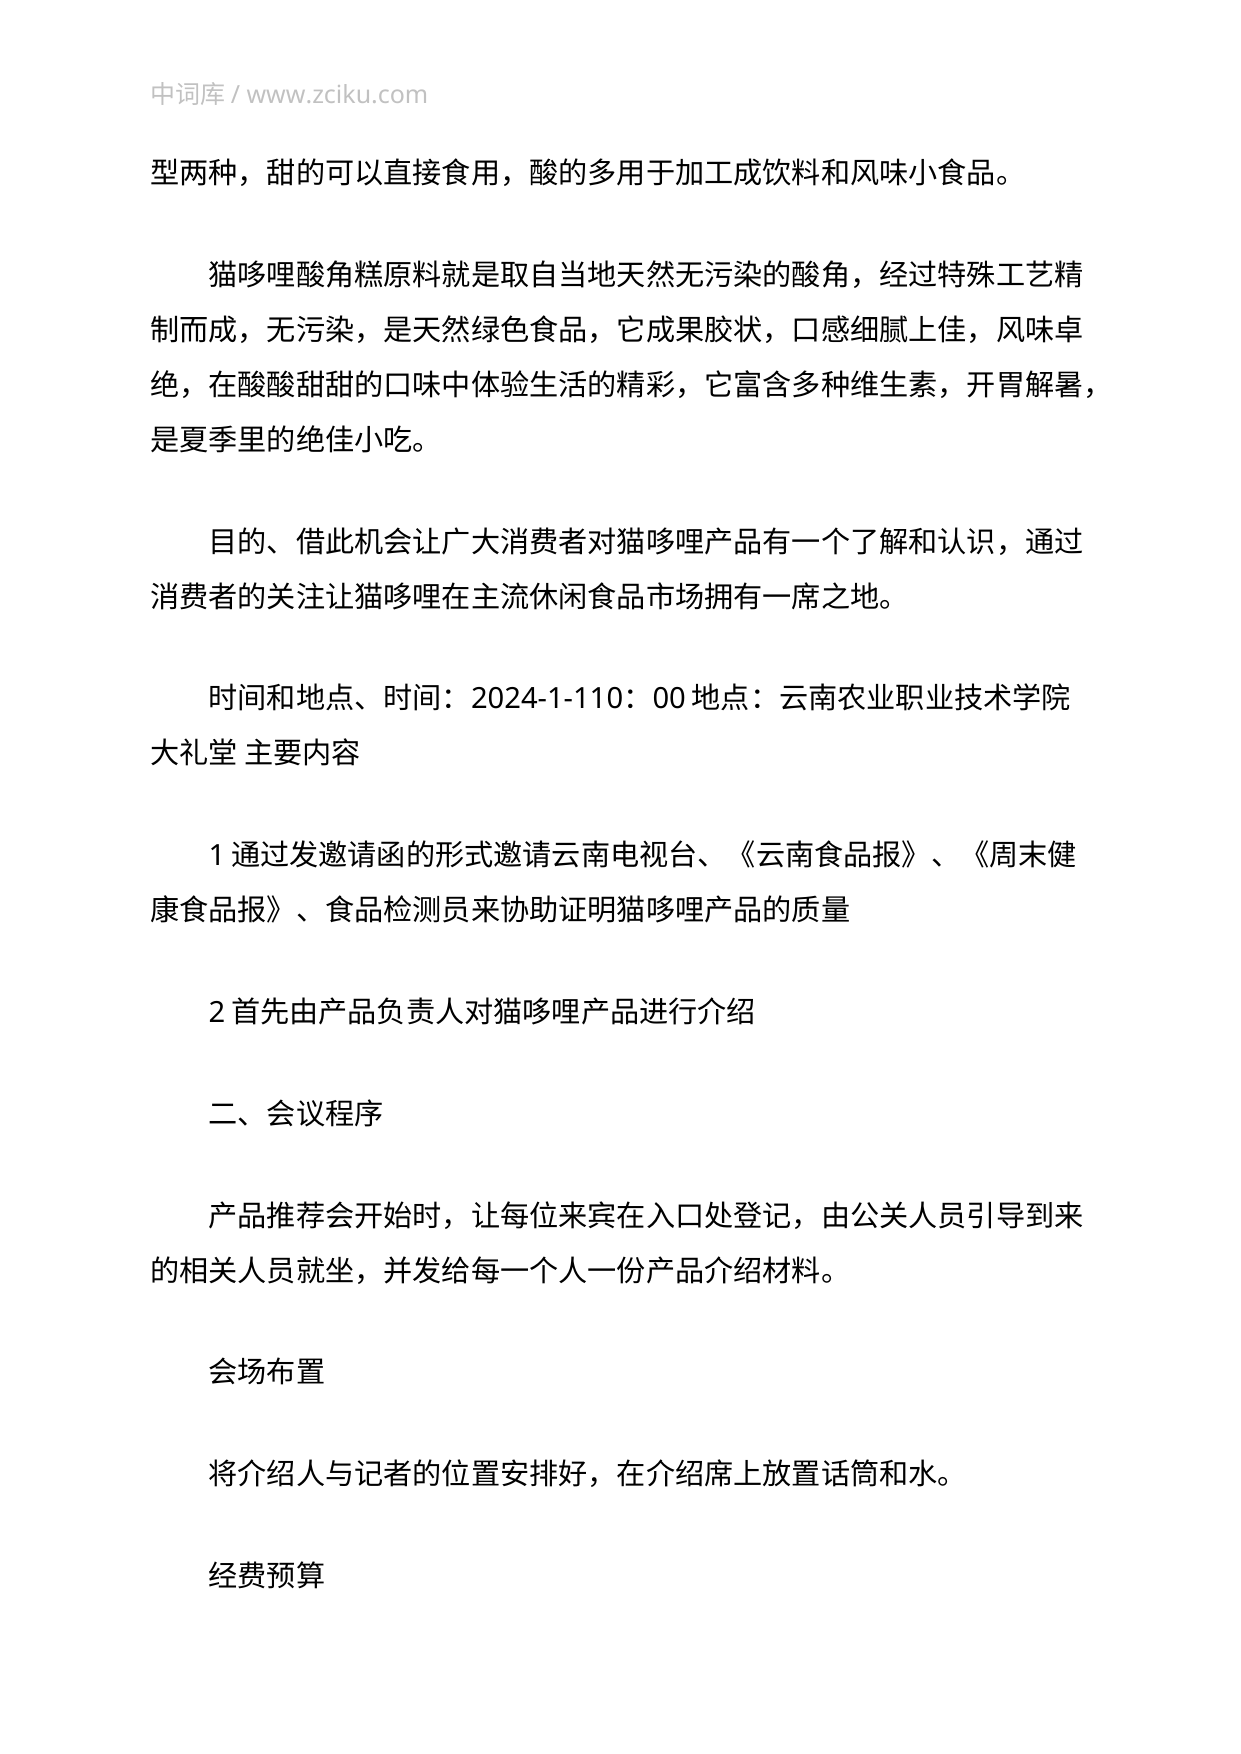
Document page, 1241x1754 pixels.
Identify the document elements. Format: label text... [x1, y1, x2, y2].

text 二、会议程序 [150, 1090, 1090, 1133]
text 将介绍人与记者的位置安排好，在介绍席上放置话筒和水。 [150, 1451, 1090, 1493]
text 猫哆哩酸角糕原料就是取自当地天然无污染的酸角，经过特殊工艺精制而成，无污染，是天然绿色食品，它成果胶状，口感细腻上佳，风味卓绝，在酸酸甜甜的口味中体验生活的精彩，它富含多种维生素，开胃解暑，是夏季里的绝佳小吃。 [150, 252, 1090, 459]
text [150, 150, 1090, 192]
text 2首先由产品负责人对猫哆哩产品进行介绍 [150, 988, 1090, 1031]
text 目的、借此机会让广大消费者对猫哆哩产品有一个了解和认识，通过消费者的关注让猫哆哩在主流休闲食品市场拥有一席之地。 [150, 518, 1090, 615]
text 经费预算 [150, 1552, 1090, 1595]
text 时间和地点、时间：2024-1-110：00地点：云南农业职业技术学院大礼堂 主要内容 [150, 675, 1090, 772]
text 产品推荐会开始时，让每位来宾在入口处登记，由公关人员引导到来的相关人员就坐，并发给每一个人一份产品介绍材料。 [150, 1192, 1090, 1289]
text 会场布置 [150, 1349, 1090, 1391]
text 1通过发邀请函的形式邀请云南电视台、《云南食品报》、《周末健康食品报》、食品检测员来协助证明猫哆哩产品的质量 [150, 832, 1090, 929]
